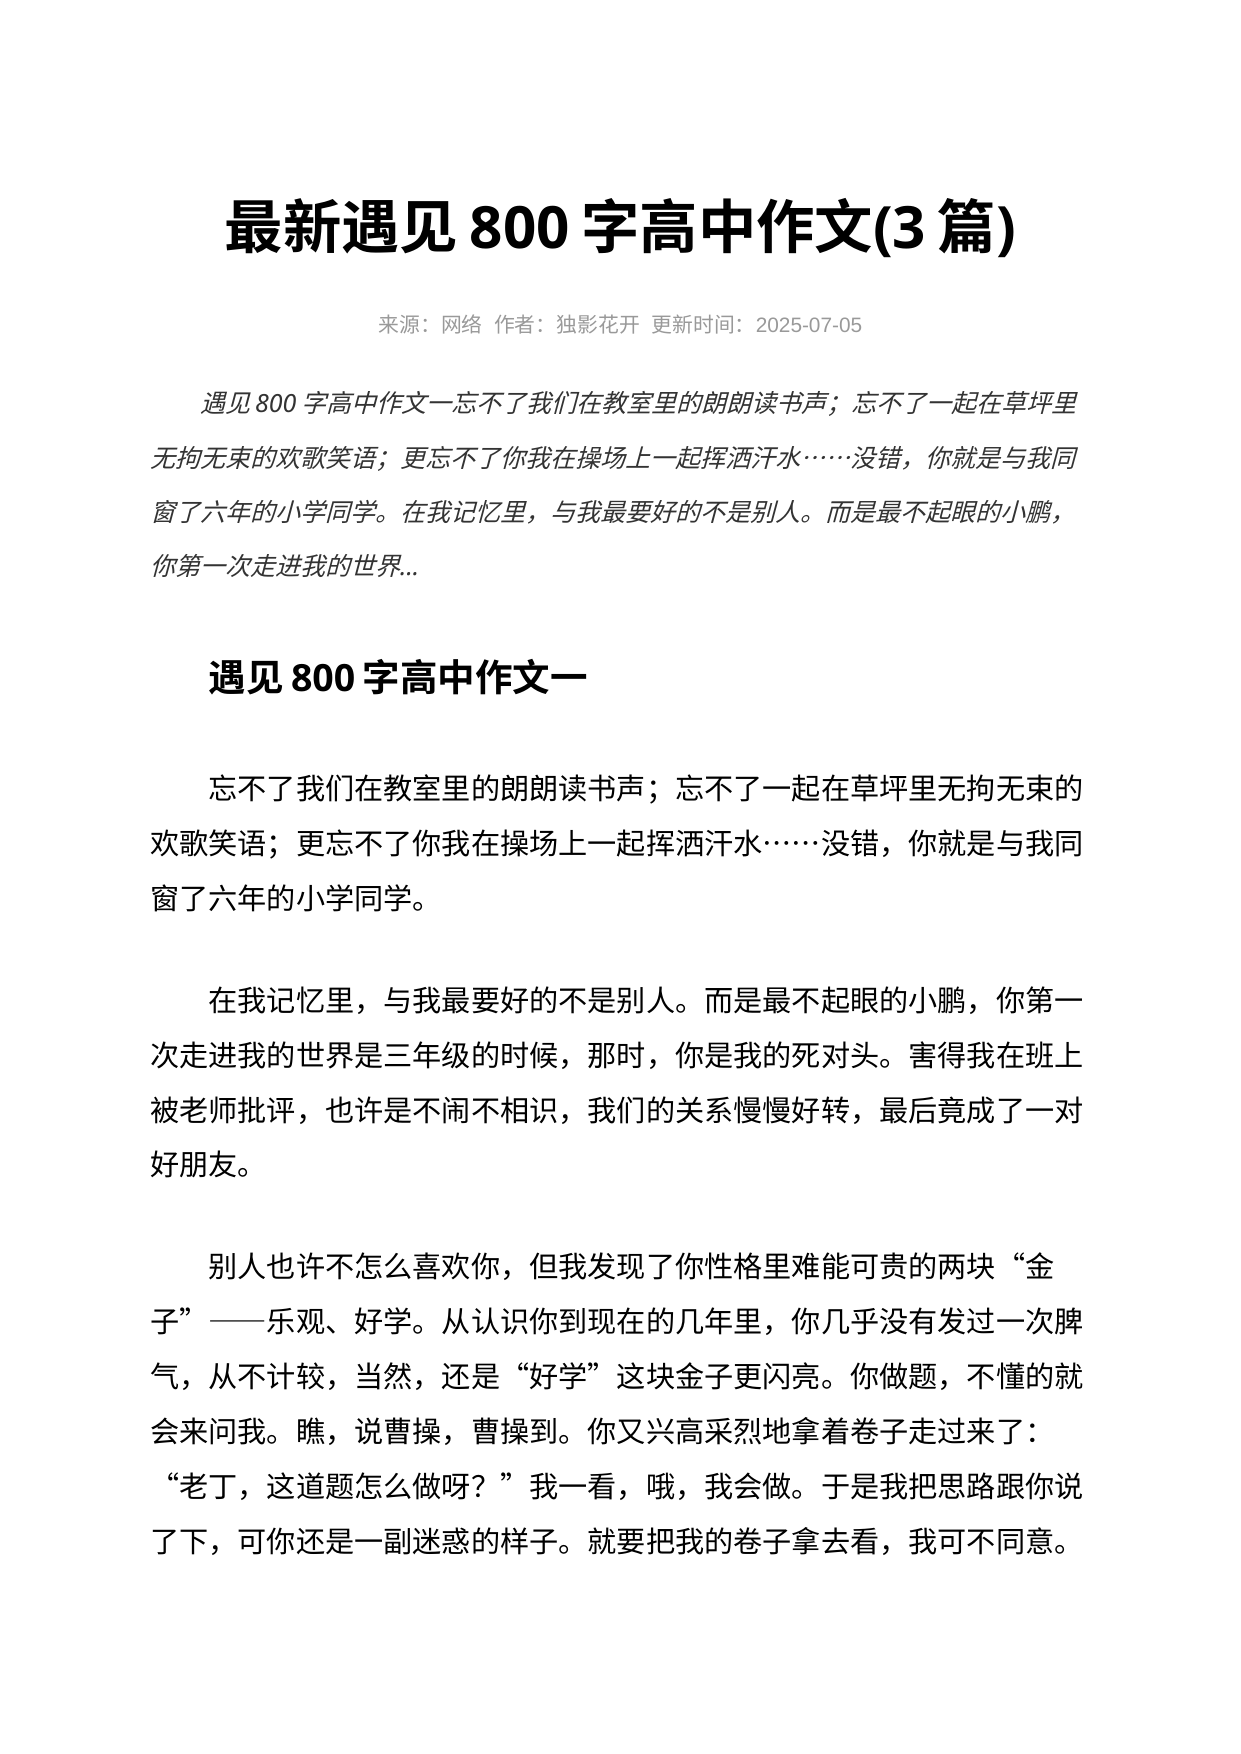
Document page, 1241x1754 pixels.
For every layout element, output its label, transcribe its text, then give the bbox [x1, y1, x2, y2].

text 来源：网络 作者：独影花开 更新时间：2025-07-05 [150, 313, 1090, 337]
subtitle 最新遇见800字高中作文(3篇) [150, 181, 1090, 266]
text 遇见800字高中作文一 [150, 648, 1090, 703]
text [150, 1244, 1090, 1561]
text 在我记忆里，与我最要好的不是别人。而是最不起眼的小鹏，你第一次走进我的世界是三年级的时候，那时，你是我的死对头。害得我在班上被老师批评，也许是不闹不相识，我们的关系慢慢好转，最后竟成了一对好朋友。 [150, 977, 1090, 1184]
text 忘不了我们在教室里的朗朗读书声；忘不了一起在草坪里无拘无束的欢歌笑语；更忘不了你我在操场上一起挥洒汗水……没错，你就是与我同窗了六年的小学同学。 [150, 766, 1090, 918]
text 遇见800字高中作文一忘不了我们在教室里的朗朗读书声；忘不了一起在草坪里无拘无束的欢歌笑语；更忘不了你我在操场上一起挥洒汗水……没错，你就是与我同窗了六年的小学同学。在我记忆里，与我最要好的不是别人。而是最不起眼的小鹏，你第一次走进我的世界... [150, 384, 1090, 583]
